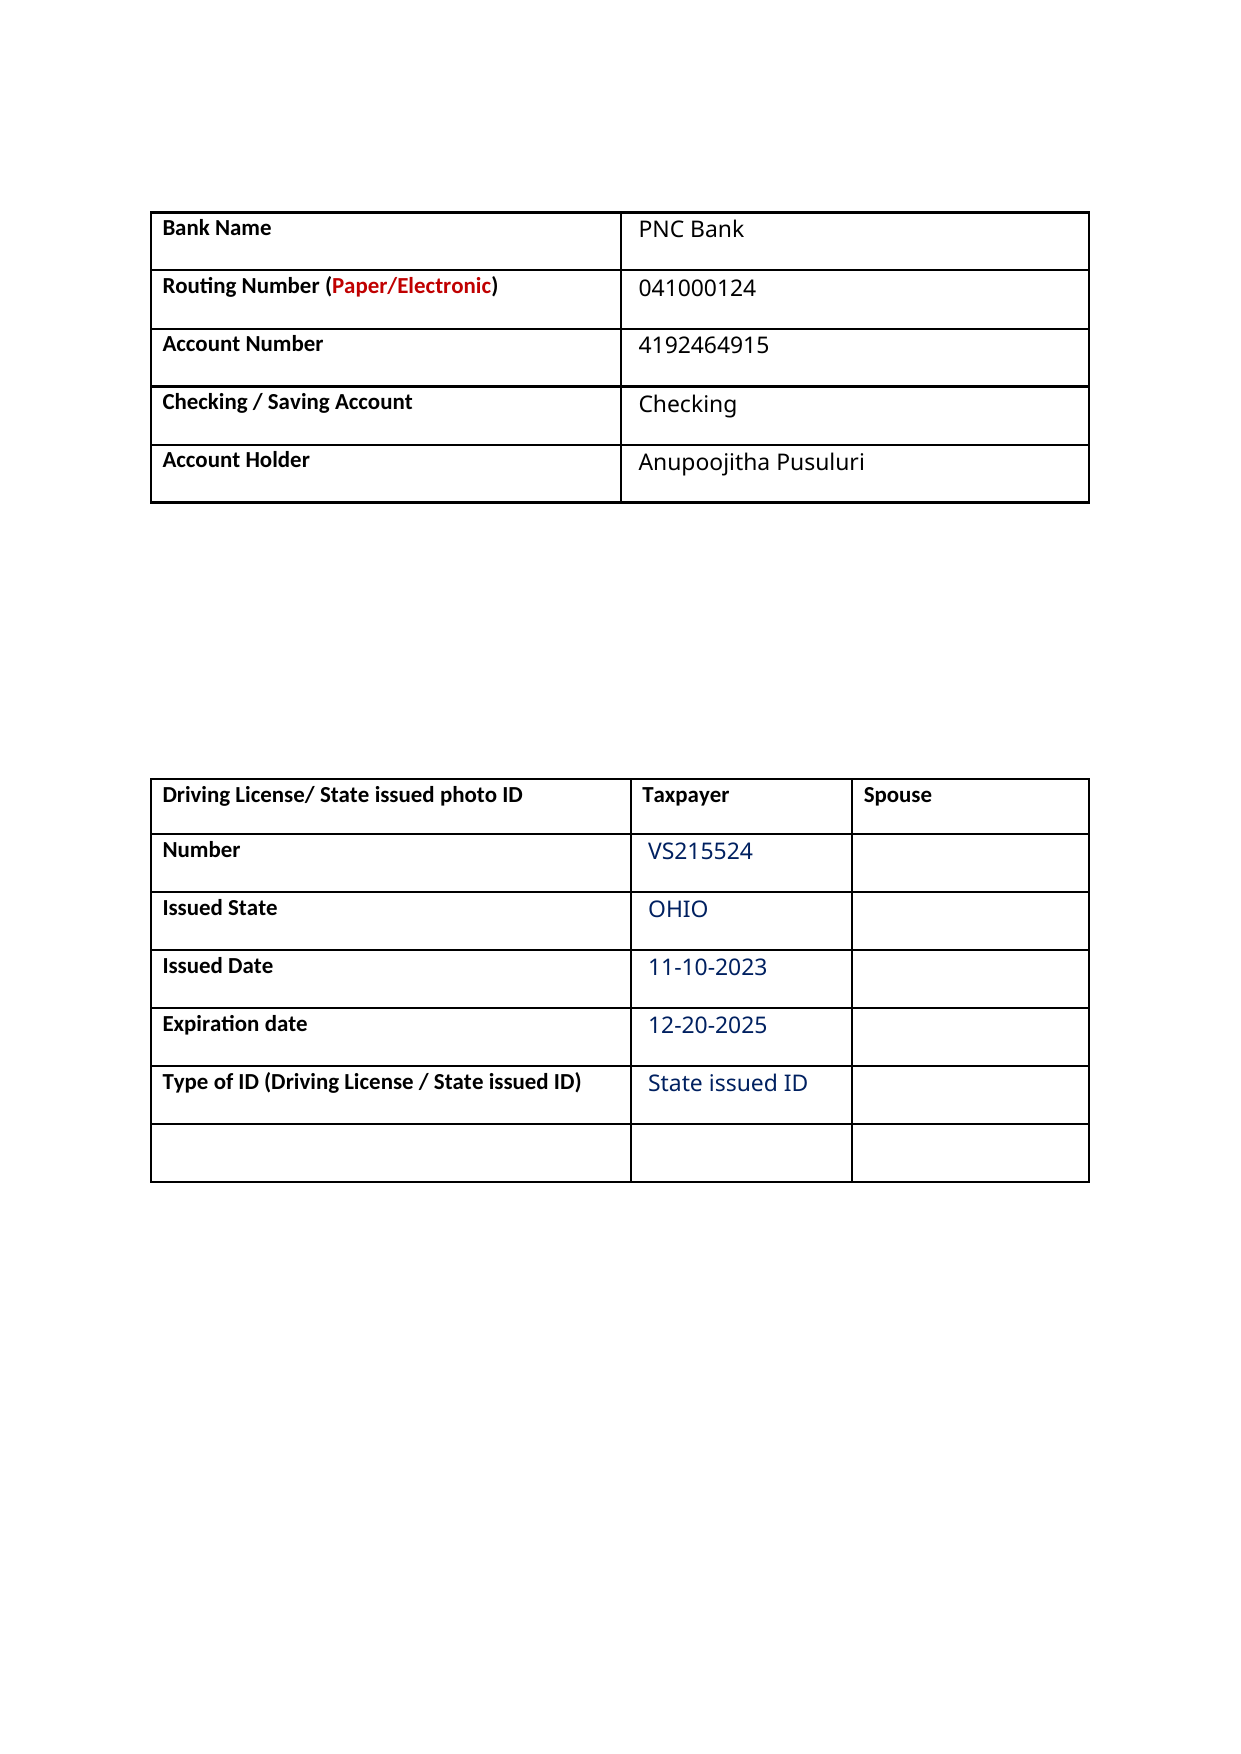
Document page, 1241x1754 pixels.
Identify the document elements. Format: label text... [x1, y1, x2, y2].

table_cell Issued Date [152, 951, 630, 1007]
table_cell [853, 1009, 1088, 1065]
table_cell Issued State [152, 893, 630, 949]
table_cell [853, 1125, 1088, 1181]
table_cell [152, 1125, 630, 1181]
table_cell [853, 835, 1088, 891]
table_cell [632, 1125, 851, 1181]
table_cell [853, 1067, 1088, 1123]
table_cell Checking [622, 388, 1088, 443]
table_header Driving License/ State issued photo ID [152, 780, 630, 833]
table_cell Anupoojitha Pusuluri [622, 446, 1088, 501]
table_header Taxpayer [632, 780, 851, 833]
table_cell Account Holder [152, 446, 620, 501]
table_cell 12-20-2025 [632, 1009, 851, 1065]
table_cell [853, 951, 1088, 1007]
table_header Spouse [853, 780, 1088, 833]
table_cell [853, 893, 1088, 949]
table_cell Number [152, 835, 630, 891]
table_cell OHIO [632, 893, 851, 949]
table_cell 041000124 [622, 271, 1088, 327]
table_header Bank Name [152, 214, 620, 269]
table_cell Routing Number (Paper/Electronic) [152, 271, 620, 327]
table_cell 11-10-2023 [632, 951, 851, 1007]
table_cell State issued ID [632, 1067, 851, 1123]
table_cell Checking / Saving Account [152, 388, 620, 443]
table_header PNC Bank [622, 214, 1088, 269]
table_cell 4192464915 [622, 330, 1088, 385]
table_cell Type of ID (Driving License / State issued ID) [152, 1067, 630, 1123]
table_cell Account Number [152, 330, 620, 385]
table_cell VS215524 [632, 835, 851, 891]
table_cell Expiration date [152, 1009, 630, 1065]
